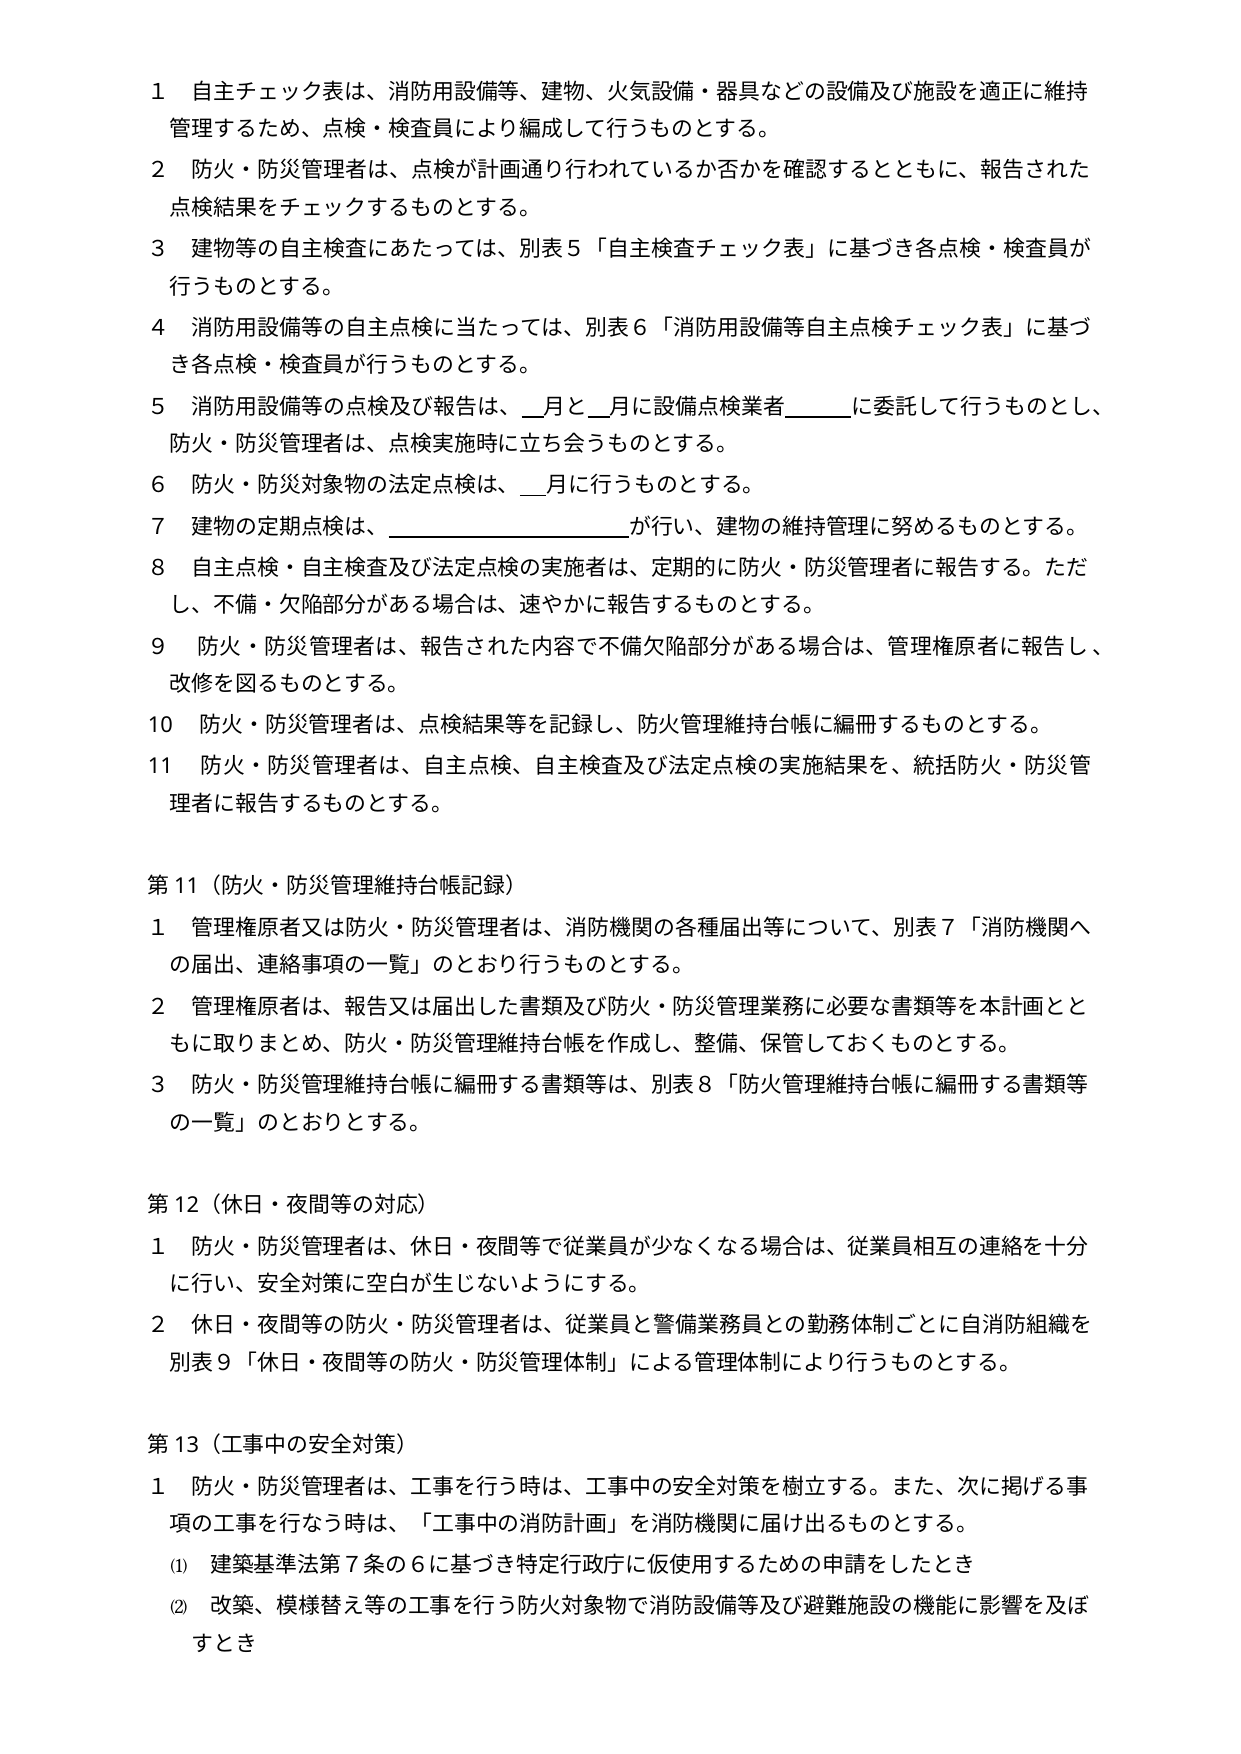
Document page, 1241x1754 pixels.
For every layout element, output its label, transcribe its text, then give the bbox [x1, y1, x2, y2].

text １ 自主チェック表は、消防用設備等、建物、火気設備・器具などの設備及び施設を適正に維持管理するため、点検・検査員により編成して行うものとする。 [148, 71, 1092, 146]
text 第13（工事中の安全対策） [148, 1424, 1092, 1462]
text ６ 防火・防災対象物の法定点検は、 月に行うものとする。 [148, 464, 1092, 502]
text ９ 防火・防災管理者は、報告された内容で不備欠陥部分がある場合は、管理権原者に報告し、改修を図るものとする。 [148, 626, 1092, 701]
text １ 管理権原者又は防火・防災管理者は、消防機関の各種届出等について、別表７「消防機関への届出、連絡事項の一覧」のとおり行うものとする。 [148, 907, 1092, 982]
text １ 防火・防災管理者は、休日・夜間等で従業員が少なくなる場合は、従業員相互の連絡を十分に行い、安全対策に空白が生じないようにする。 [148, 1226, 1092, 1301]
text １ 防火・防災管理者は、工事を行う時は、工事中の安全対策を樹立する。また、次に掲げる事項の工事を行なう時は、「工事中の消防計画」を消防機関に届け出るものとする。 [148, 1466, 1092, 1541]
text ２ 防火・防災管理者は、点検が計画通り行われているか否かを確認するとともに、報告された点検結果をチェックするものとする。 [148, 149, 1092, 224]
text 第12（休日・夜間等の対応） [148, 1184, 1092, 1222]
text ２ 休日・夜間等の防火・防災管理者は、従業員と警備業務員との勤務体制ごとに自消防組織を別表９「休日・夜間等の防火・防災管理体制」による管理体制により行うものとする。 [148, 1304, 1092, 1379]
text ３ 建物等の自主検査にあたっては、別表５「自主検査チェック表」に基づき各点検・検査員が行うものとする。 [148, 228, 1092, 303]
text 10 防火・防災管理者は、点検結果等を記録し、防火管理維持台帳に編冊するものとする。 [148, 704, 1092, 742]
text ５ 消防用設備等の点検及び報告は、 月と 月に設備点検業者 に委託して行うものとし、防火・防災管理者は、点検実施時に立ち会うものとする。 [148, 386, 1092, 461]
text 第11（防火・防災管理維持台帳記録） [148, 866, 1092, 903]
text ７ 建物の定期点検は、 が行い、建物の維持管理に努めるものとする。 [148, 506, 1092, 543]
text ⑴ 建築基準法第７条の６に基づき特定行政庁に仮使用するための申請をしたとき [148, 1544, 1092, 1582]
text ⑵ 改築、模様替え等の工事を行う防火対象物で消防設備等及び避難施設の機能に影響を及ぼすとき [169, 1586, 1092, 1661]
text 11 防火・防災管理者は、自主点検、自主検査及び法定点検の実施結果を、統括防火・防災管理者に報告するものとする。 [148, 746, 1092, 821]
text ８ 自主点検・自主検査及び法定点検の実施者は、定期的に防火・防災管理者に報告する。ただし、不備・欠陥部分がある場合は、速やかに報告するものとする。 [148, 547, 1092, 622]
text ２ 管理権原者は、報告又は届出した書類及び防火・防災管理業務に必要な書類等を本計画とともに取りまとめ、防火・防災管理維持台帳を作成し、整備、保管しておくものとする。 [148, 986, 1092, 1061]
text ４ 消防用設備等の自主点検に当たっては、別表６「消防用設備等自主点検チェック表」に基づき各点検・検査員が行うものとする。 [148, 307, 1092, 382]
text ３ 防火・防災管理維持台帳に編冊する書類等は、別表８「防火管理維持台帳に編冊する書類等の一覧」のとおりとする。 [148, 1064, 1092, 1139]
